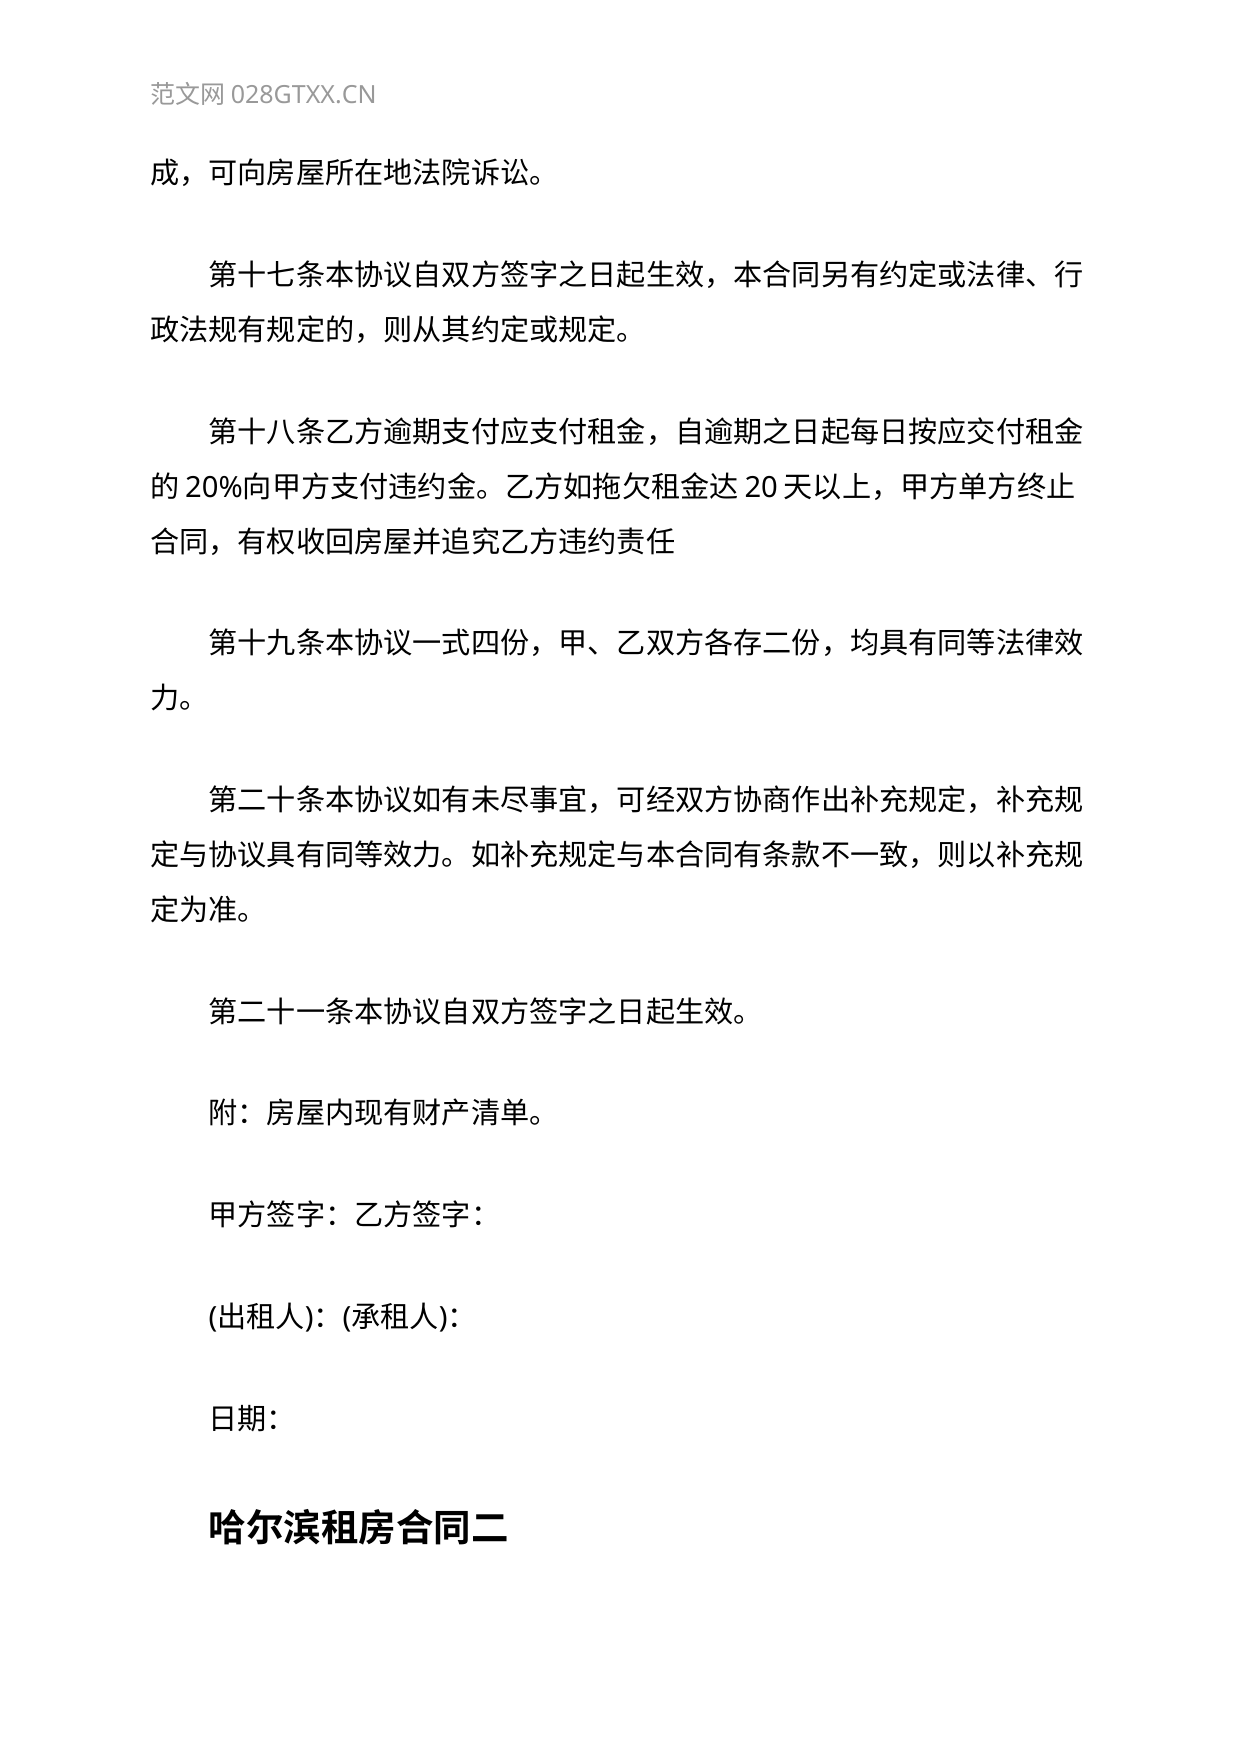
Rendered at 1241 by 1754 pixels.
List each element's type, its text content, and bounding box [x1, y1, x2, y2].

text 甲方签字：乙方签字： [150, 1192, 1090, 1234]
text 第二十一条本协议自双方签字之日起生效。 [150, 988, 1090, 1031]
text (出租人)：(承租人)： [150, 1294, 1090, 1336]
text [150, 150, 1090, 192]
text 哈尔滨租房合同二 [150, 1497, 1090, 1552]
text 第二十条本协议如有未尽事宜，可经双方协商作出补充规定，补充规定与协议具有同等效力。如补充规定与本合同有条款不一致，则以补充规定为准。 [150, 777, 1090, 929]
text 第十八条乙方逾期支付应支付租金，自逾期之日起每日按应交付租金的20%向甲方支付违约金。乙方如拖欠租金达20天以上，甲方单方终止合同，有权收回房屋并追究乙方违约责任 [150, 408, 1090, 561]
text 日期： [150, 1396, 1090, 1438]
text 第十七条本协议自双方签字之日起生效，本合同另有约定或法律、行政法规有规定的，则从其约定或规定。 [150, 252, 1090, 349]
text 第十九条本协议一式四份，甲、乙双方各存二份，均具有同等法律效力。 [150, 620, 1090, 717]
text 附：房屋内现有财产清单。 [150, 1090, 1090, 1132]
